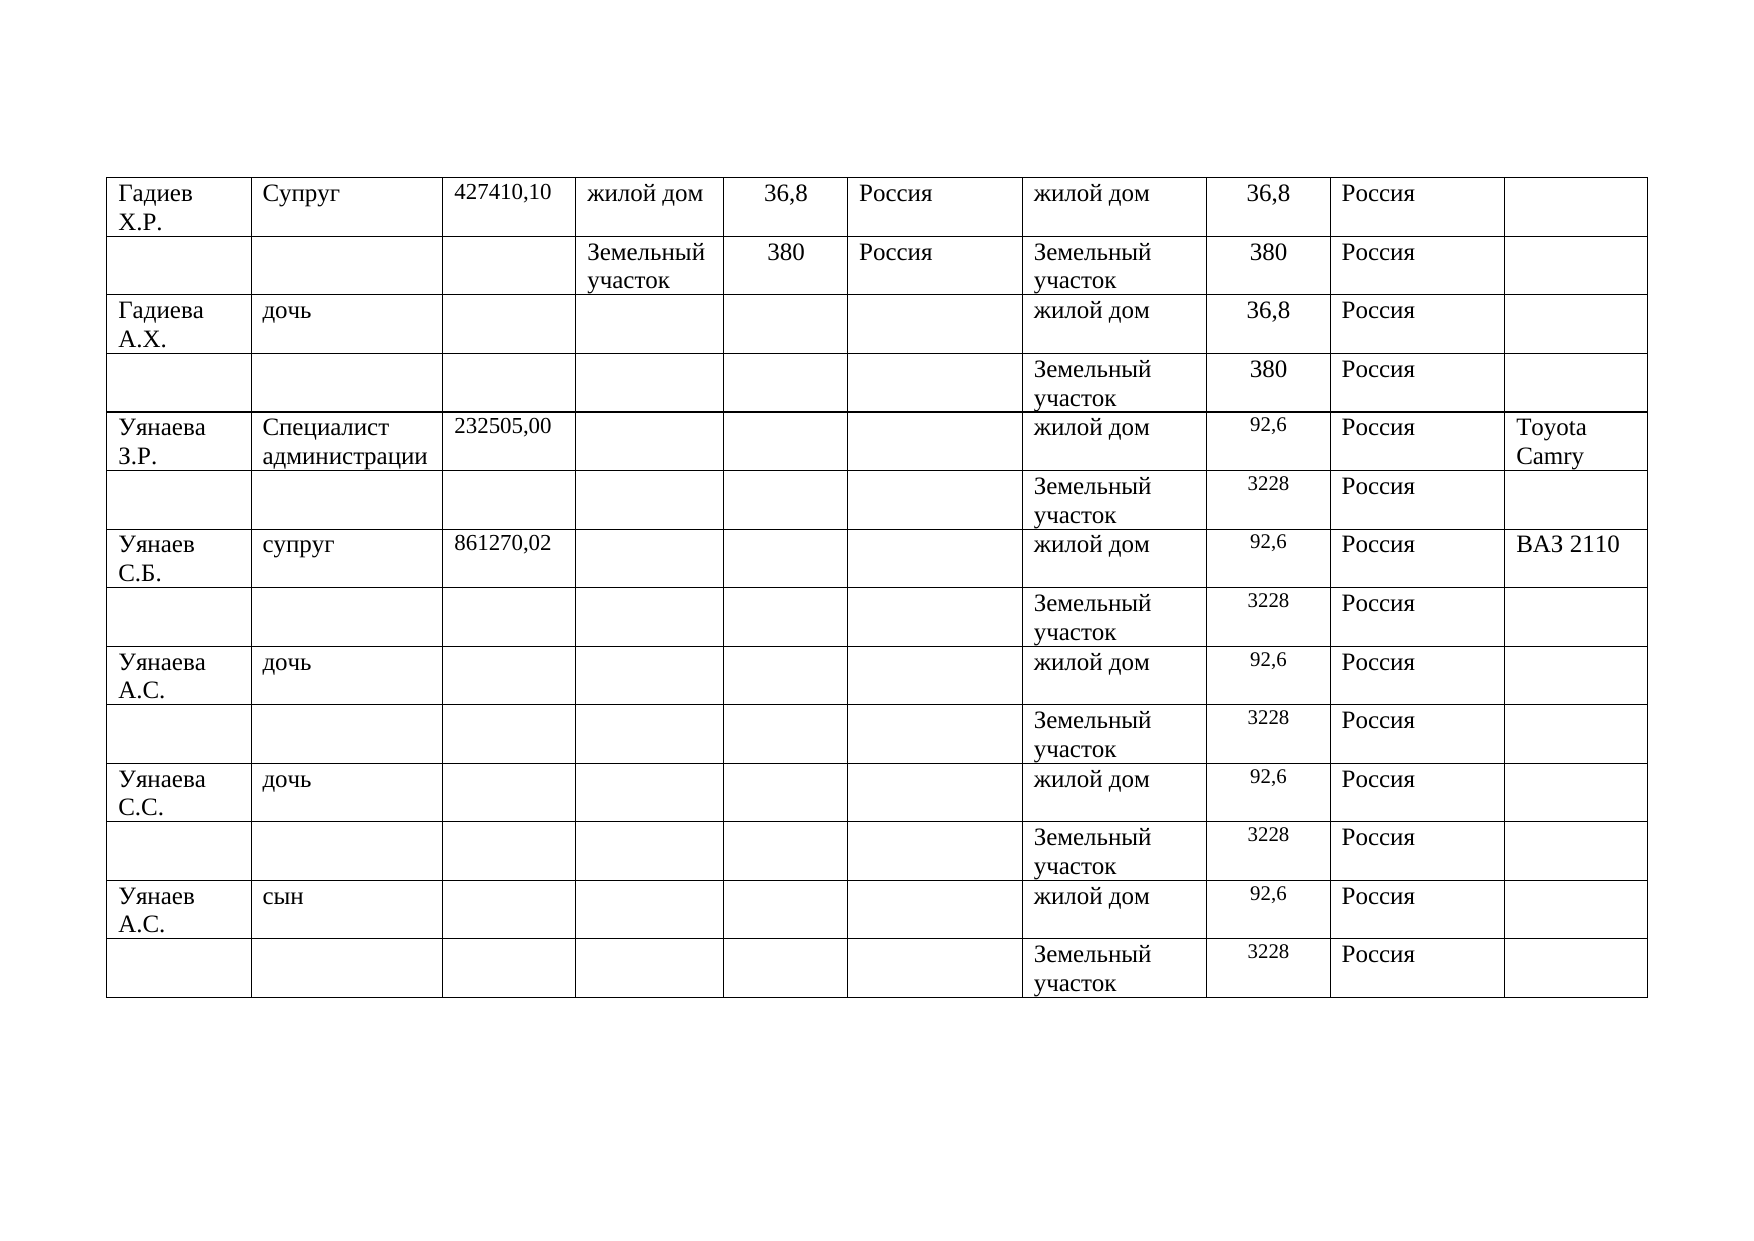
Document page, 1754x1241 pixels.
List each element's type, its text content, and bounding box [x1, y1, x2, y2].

table_cell [252, 237, 442, 294]
table_cell [1505, 471, 1647, 528]
table_cell [1505, 764, 1647, 821]
table_cell жилой дом [1023, 530, 1206, 587]
table_cell [724, 588, 847, 646]
table_cell [1505, 705, 1647, 763]
table_cell жилой дом [1023, 764, 1206, 821]
table_cell Земельный участок [1023, 822, 1206, 880]
table_cell [252, 588, 442, 646]
table_cell [724, 647, 847, 704]
table_cell Toyota Camry [1505, 413, 1647, 470]
table_cell Россия [1331, 705, 1504, 763]
table_cell [848, 764, 1022, 821]
table_cell [443, 822, 575, 880]
table_cell [848, 881, 1022, 938]
table_cell сын [252, 881, 442, 938]
table_cell Россия [1331, 354, 1504, 411]
table_cell [107, 705, 251, 763]
table_cell [443, 237, 575, 294]
table_cell [443, 354, 575, 411]
table_cell [724, 822, 847, 880]
table_cell [724, 705, 847, 763]
table_cell 36,8 [724, 178, 847, 236]
table_cell дочь [252, 295, 442, 353]
table_cell Гадиева А.Х. [107, 295, 251, 353]
table_cell [724, 471, 847, 528]
table_cell Россия [1331, 471, 1504, 528]
table_cell [443, 764, 575, 821]
table_cell [724, 764, 847, 821]
table_cell Россия [1331, 295, 1504, 353]
table_cell Земельный участок [1023, 237, 1206, 294]
table_cell [576, 647, 723, 704]
table_cell Россия [1331, 881, 1504, 938]
table_cell Гадиев Х.Р. [107, 178, 251, 236]
table_cell [443, 939, 575, 997]
table_cell [848, 822, 1022, 880]
table_cell ВАЗ 2110 [1505, 530, 1647, 587]
table_cell Уянаев А.С. [107, 881, 251, 938]
table_cell Россия [1331, 178, 1504, 236]
table_cell Уянаев С.Б. [107, 530, 251, 587]
table_cell Россия [1331, 939, 1504, 997]
table_cell [576, 822, 723, 880]
table_cell [848, 413, 1022, 470]
table_cell 36,8 [1207, 178, 1330, 236]
table_cell 3228 [1207, 705, 1330, 763]
table_cell жилой дом [1023, 295, 1206, 353]
table_cell дочь [252, 647, 442, 704]
table_cell [848, 647, 1022, 704]
table_cell Земельный участок [1023, 588, 1206, 646]
table_cell [107, 588, 251, 646]
table_cell [724, 354, 847, 411]
table_cell супруг [252, 530, 442, 587]
table_cell [1505, 822, 1647, 880]
table_cell Россия [848, 178, 1022, 236]
table_cell 92,6 [1207, 647, 1330, 704]
table_cell Россия [1331, 822, 1504, 880]
table_cell [576, 295, 723, 353]
table_cell 380 [724, 237, 847, 294]
table_cell 3228 [1207, 822, 1330, 880]
table_cell [576, 764, 723, 821]
table_cell жилой дом [576, 178, 723, 236]
table_cell 380 [1207, 237, 1330, 294]
table_cell Россия [848, 237, 1022, 294]
table_cell [576, 471, 723, 528]
table_cell 232505,00 [443, 413, 575, 470]
table_cell 92,6 [1207, 530, 1330, 587]
table_cell [724, 530, 847, 587]
table_cell жилой дом [1023, 413, 1206, 470]
table_cell [1505, 237, 1647, 294]
table_cell [576, 530, 723, 587]
table_cell 380 [1207, 354, 1330, 411]
table_cell [1505, 354, 1647, 411]
table_cell 3228 [1207, 588, 1330, 646]
table_cell Россия [1331, 764, 1504, 821]
table_cell Россия [1331, 413, 1504, 470]
table_cell [1505, 178, 1647, 236]
table_cell [848, 471, 1022, 528]
table_cell [107, 939, 251, 997]
table_cell [107, 471, 251, 528]
table_cell [252, 471, 442, 528]
table_cell [1505, 295, 1647, 353]
table_cell [848, 295, 1022, 353]
table_cell Земельный участок [576, 237, 723, 294]
table_cell [848, 354, 1022, 411]
table_cell Земельный участок [1023, 471, 1206, 528]
table_cell 36,8 [1207, 295, 1330, 353]
table_cell Земельный участок [1023, 705, 1206, 763]
table_cell жилой дом [1023, 881, 1206, 938]
table_cell Россия [1331, 237, 1504, 294]
table_cell жилой дом [1023, 647, 1206, 704]
table_cell [576, 413, 723, 470]
table_cell Специалист администрации [252, 413, 442, 470]
table_cell [848, 530, 1022, 587]
table_cell [252, 705, 442, 763]
table_cell [724, 881, 847, 938]
table_cell дочь [252, 764, 442, 821]
table_cell [107, 237, 251, 294]
table_cell жилой дом [1023, 178, 1206, 236]
table_cell [1505, 647, 1647, 704]
table_cell [724, 939, 847, 997]
table_cell [252, 354, 442, 411]
table_cell [724, 295, 847, 353]
table_cell [848, 939, 1022, 997]
table_cell [1505, 939, 1647, 997]
table_cell Уянаева А.С. [107, 647, 251, 704]
table_cell 92,6 [1207, 764, 1330, 821]
table_cell [443, 705, 575, 763]
table_cell [724, 413, 847, 470]
table_cell Россия [1331, 530, 1504, 587]
table_cell Уянаева З.Р. [107, 413, 251, 470]
table_cell 3228 [1207, 471, 1330, 528]
table_cell [443, 588, 575, 646]
table_cell [107, 354, 251, 411]
table_cell [848, 705, 1022, 763]
table_cell [576, 881, 723, 938]
table_cell 861270,02 [443, 530, 575, 587]
table_cell Россия [1331, 588, 1504, 646]
table_cell [252, 822, 442, 880]
table_cell 3228 [1207, 939, 1330, 997]
table_cell Супруг [252, 178, 442, 236]
table_cell [443, 295, 575, 353]
table_cell [443, 881, 575, 938]
table_cell [576, 705, 723, 763]
table_cell 427410,10 [443, 178, 575, 236]
table_cell Уянаева С.С. [107, 764, 251, 821]
table_cell [107, 822, 251, 880]
table_cell Земельный участок [1023, 354, 1206, 411]
table_cell [252, 939, 442, 997]
table_cell Земельный участок [1023, 939, 1206, 997]
table_cell [576, 354, 723, 411]
table_cell [443, 471, 575, 528]
table_cell [1505, 881, 1647, 938]
table_cell 92,6 [1207, 413, 1330, 470]
table_cell [576, 939, 723, 997]
table_cell [1505, 588, 1647, 646]
table_cell [848, 588, 1022, 646]
table_cell 92,6 [1207, 881, 1330, 938]
table_cell Россия [1331, 647, 1504, 704]
table_cell [576, 588, 723, 646]
table_cell [443, 647, 575, 704]
